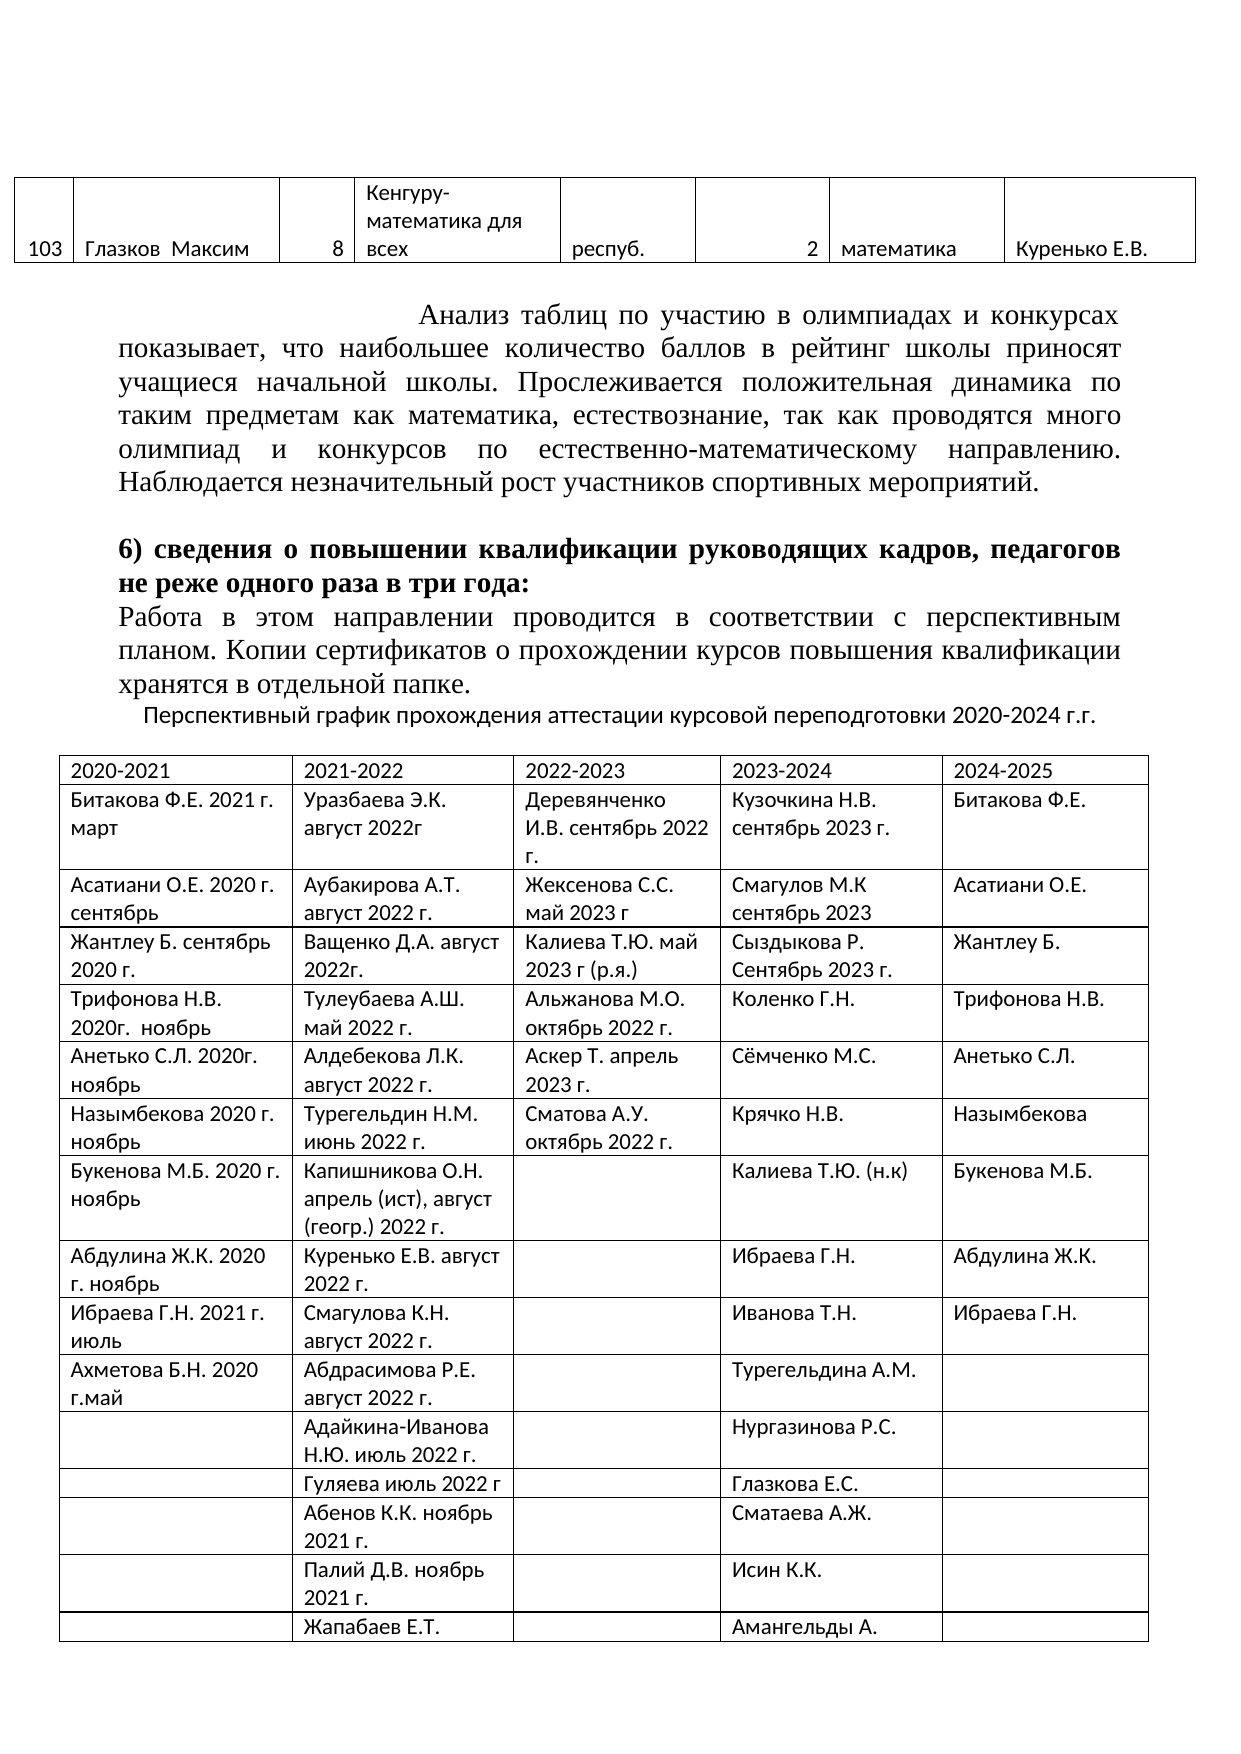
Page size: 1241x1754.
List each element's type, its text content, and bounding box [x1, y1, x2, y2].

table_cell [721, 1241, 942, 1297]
table_cell Куренько Е.В. [1005, 178, 1195, 262]
text 6) сведения о повышении квалификации руководящих кадров, педагогов не реже одного раза в три года: [118, 532, 1122, 599]
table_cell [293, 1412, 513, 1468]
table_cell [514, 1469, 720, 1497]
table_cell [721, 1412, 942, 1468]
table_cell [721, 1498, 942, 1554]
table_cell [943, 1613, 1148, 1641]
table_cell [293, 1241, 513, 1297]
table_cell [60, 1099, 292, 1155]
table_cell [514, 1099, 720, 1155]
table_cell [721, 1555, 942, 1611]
table_cell Жантлеу Б. [943, 928, 1148, 983]
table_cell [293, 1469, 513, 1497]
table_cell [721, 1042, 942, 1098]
table_cell математика [830, 178, 1004, 262]
table_header 2023-2024 [721, 756, 942, 784]
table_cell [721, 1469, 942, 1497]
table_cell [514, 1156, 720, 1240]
table_cell Жексенова С.С. май 2023 г [514, 870, 720, 926]
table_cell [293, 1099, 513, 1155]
table_cell Анетько С.Л. 2020г. ноябрь [60, 1042, 292, 1098]
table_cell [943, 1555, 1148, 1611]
text Перспективный график прохождения аттестации курсовой переподготовки 2020-2024 г.г. [118, 699, 1122, 730]
table_cell Сыздыкова Р. Сентябрь 2023 г. [721, 928, 942, 983]
table_header 2020-2021 [60, 756, 292, 784]
table_cell Асатиани О.Е. [943, 870, 1148, 926]
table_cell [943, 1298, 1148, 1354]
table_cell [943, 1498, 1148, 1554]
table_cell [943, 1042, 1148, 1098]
table_cell Альжанова М.О. октябрь 2022 г. [514, 985, 720, 1041]
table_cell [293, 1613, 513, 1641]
table_cell Асатиани О.Е. 2020 г. сентябрь [60, 870, 292, 926]
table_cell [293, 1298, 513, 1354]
table_cell Алдебекова Л.К. август 2022 г. [293, 1042, 513, 1098]
table_cell Битакова Ф.Е. 2021 г. март [60, 785, 292, 869]
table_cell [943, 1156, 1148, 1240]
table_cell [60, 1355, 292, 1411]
table_cell Кузочкина Н.В. сентябрь 2023 г. [721, 785, 942, 869]
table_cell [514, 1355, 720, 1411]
table_cell Смагулов М.К сентябрь 2023 [721, 870, 942, 926]
table_cell Аубакирова А.Т. август 2022 г. [293, 870, 513, 926]
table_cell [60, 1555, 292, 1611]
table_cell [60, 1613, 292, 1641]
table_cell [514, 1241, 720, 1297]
table_header 2022-2023 [514, 756, 720, 784]
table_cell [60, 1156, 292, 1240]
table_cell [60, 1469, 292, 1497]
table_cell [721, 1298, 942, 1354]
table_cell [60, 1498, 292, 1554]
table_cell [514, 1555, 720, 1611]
table_cell Коленко Г.Н. [721, 985, 942, 1041]
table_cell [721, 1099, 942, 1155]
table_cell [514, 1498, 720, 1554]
table_header 2024-2025 [943, 756, 1148, 784]
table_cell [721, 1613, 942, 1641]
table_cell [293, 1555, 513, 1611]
table_cell Уразбаева Э.К. август 2022г [293, 785, 513, 869]
table_cell Жантлеу Б. сентябрь 2020 г. [60, 928, 292, 983]
table_cell 103 [15, 178, 73, 262]
table_cell респуб. [561, 178, 695, 262]
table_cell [355, 178, 560, 262]
table_cell Глазков Максим [74, 178, 279, 262]
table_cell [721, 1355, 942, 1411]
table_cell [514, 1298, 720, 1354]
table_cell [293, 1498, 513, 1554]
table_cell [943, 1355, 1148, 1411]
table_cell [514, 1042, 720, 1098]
table_cell Ващенко Д.А. август 2022г. [293, 928, 513, 983]
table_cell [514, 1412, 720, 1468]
table_cell Тулеубаева А.Ш. май 2022 г. [293, 985, 513, 1041]
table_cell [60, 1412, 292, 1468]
table_cell Калиева Т.Ю. май 2023 г (р.я.) [514, 928, 720, 983]
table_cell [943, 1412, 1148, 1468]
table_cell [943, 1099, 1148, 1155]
table_cell Битакова Ф.Е. [943, 785, 1148, 869]
text Работа в этом направлении проводится в соответствии с перспективным планом. Копии сертификатов о прохождении курсов повышения квалификации хранятся в отдельной папке. [118, 599, 1122, 699]
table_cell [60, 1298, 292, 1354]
text Анализ таблиц по участию в олимпиадах и конкурсах показывает, что наибольшее количество баллов в рейтинг школы приносят учащиеся начальной школы. Прослеживается положительная динамика по таким предметам как математика, естествознание, так как проводятся много олимпиад и конкурсов по естественно-математическому направлению. Наблюдается незначительный рост участников спортивных мероприятий. [118, 297, 1122, 498]
table_cell Трифонова Н.В. [943, 985, 1148, 1041]
table_cell Деревянченко И.В. сентябрь 2022 г. [514, 785, 720, 869]
table_header 2021-2022 [293, 756, 513, 784]
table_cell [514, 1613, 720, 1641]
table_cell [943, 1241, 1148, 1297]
table_cell 8 [280, 178, 354, 262]
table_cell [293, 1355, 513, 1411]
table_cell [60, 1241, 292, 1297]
table_cell 2 [696, 178, 829, 262]
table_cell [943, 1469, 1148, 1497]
table_cell Трифонова Н.В. 2020г. ноябрь [60, 985, 292, 1041]
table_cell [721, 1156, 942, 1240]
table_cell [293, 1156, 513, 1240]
